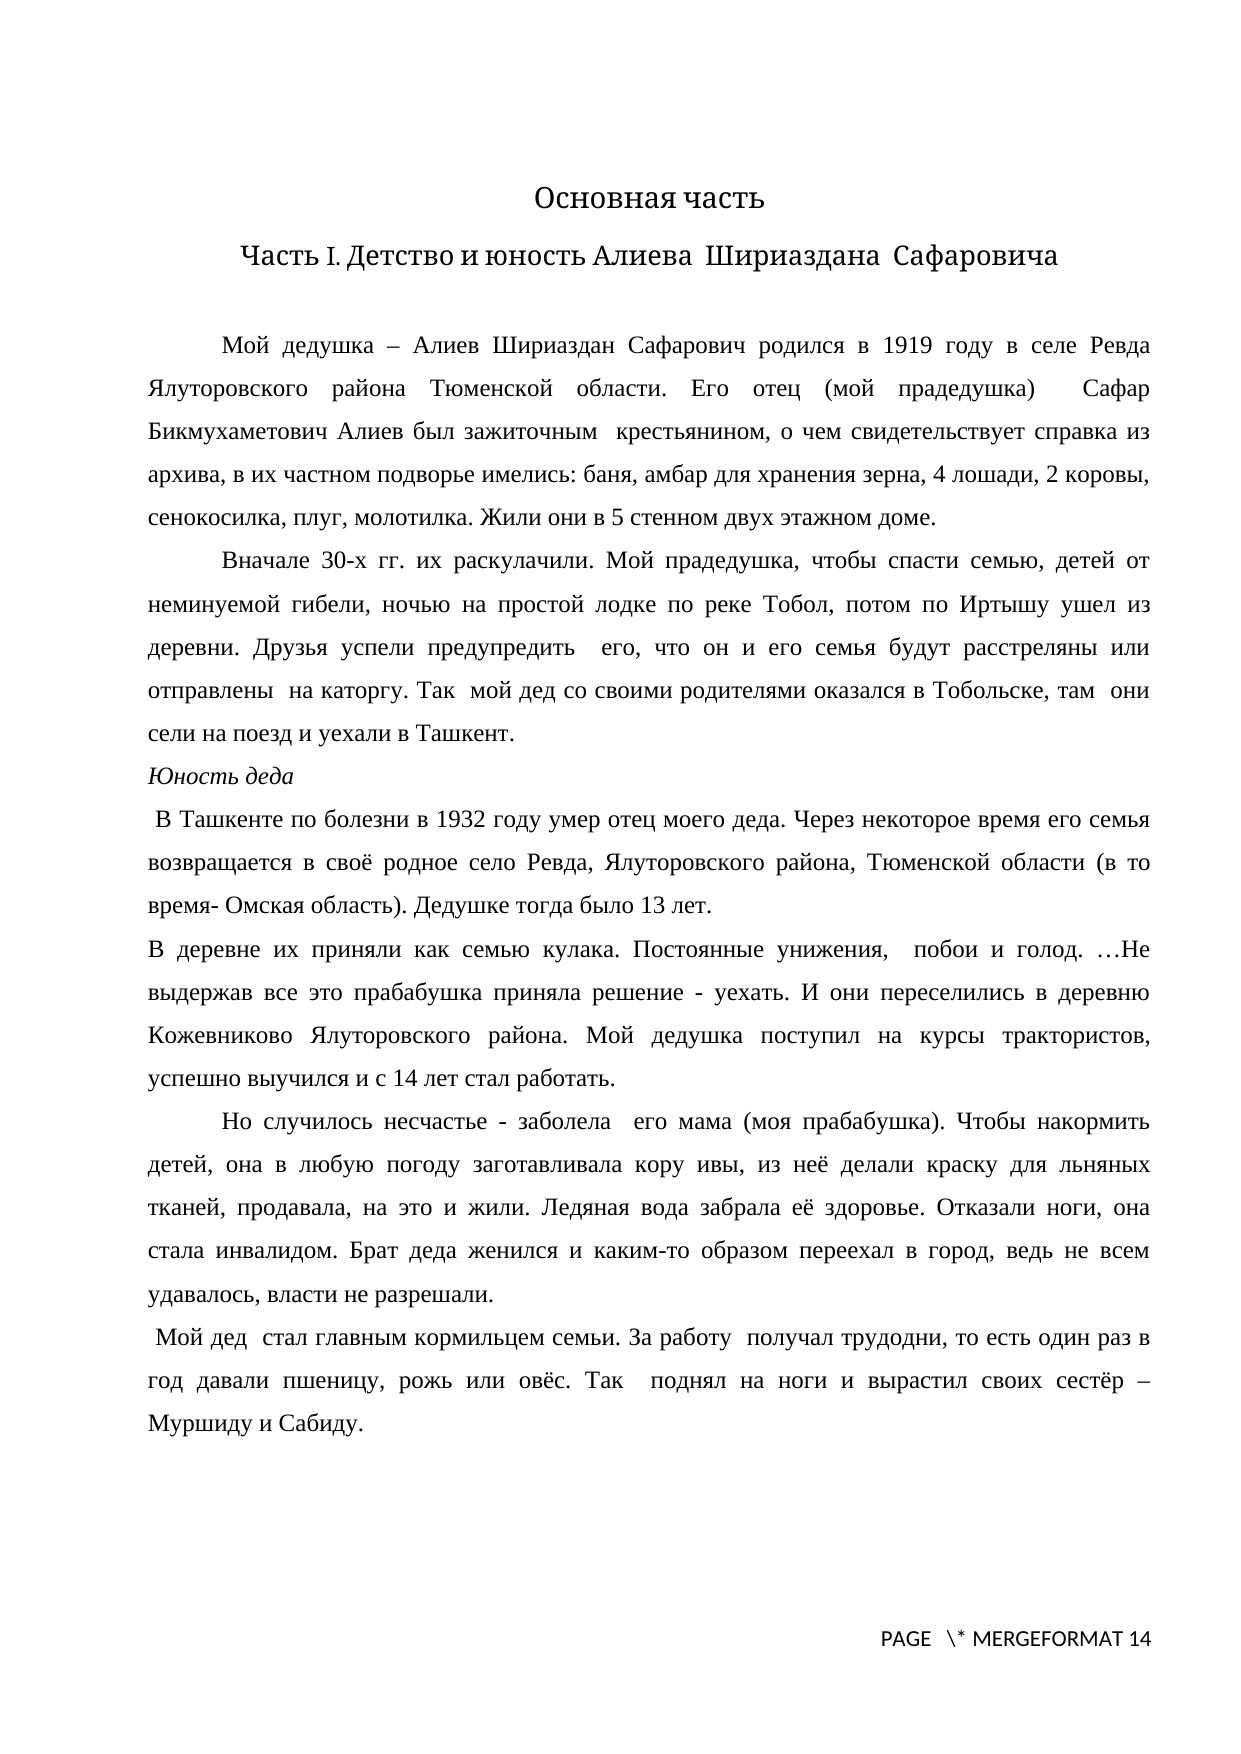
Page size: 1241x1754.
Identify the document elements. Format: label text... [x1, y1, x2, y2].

text В деревне их приняли как семью кулака. Постоянные унижения, побои и голод. …Не выдержав все это прабабушка приняла решение - уехать. И они переселились в деревню Кожевниково Ялуторовского района. Мой дедушка поступил на курсы трактористов, успешно выучился и с 14 лет стал работать. [148, 934, 1152, 1092]
text Но случилось несчастье - заболела его мама (моя прабабушка). Чтобы накормить детей, она в любую погоду заготавливала кору ивы, из неё делали краску для льняных тканей, продавала, на это и жили. Ледяная вода забрала её здоровье. Отказали ноги, она стала инвалидом. Брат деда женился и каким-то образом переехал в город, ведь не всем удавалось, власти не разрешали. [148, 1106, 1152, 1307]
text Юность деда [148, 761, 1152, 790]
subtitle Часть I. Детство и юность Алиева Шириаздана Сафаровича [148, 241, 1152, 272]
text Мой дед стал главным кормильцем семьи. За работу получал трудодни, то есть один раз в год давали пшеницу, рожь или овёс. Так поднял на ноги и вырастил своих сестёр – Муршиду и Сабиду. [148, 1322, 1152, 1437]
text В Ташкенте по болезни в 1932 году умер отец моего деда. Через некоторое время его семья возвращается в своё родное село Ревда, Ялуторовского района, Тюменской области (в то время- Омская область). Дедушке тогда было 13 лет. [148, 804, 1152, 919]
subtitle Основная часть [148, 182, 1152, 215]
text Мой дедушка – Алиев Шириаздан Сафарович родился в 1919 году в селе Ревда Ялуторовского района Тюменской области. Его отец (мой прадедушка) Сафар Бикмухаметович Алиев был зажиточным крестьянином, о чем свидетельствует справка из архива, в их частном подворье имелись: баня, амбар для хранения зерна, 4 лошади, 2 коровы, сенокосилка, плуг, молотилка. Жили они в 5 стенном двух этажном доме. [148, 330, 1152, 531]
text Вначале 30-х гг. их раскулачили. Мой прадедушка, чтобы спасти семью, детей от неминуемой гибели, ночью на простой лодке по реке Тобол, потом по Иртышу ушел из деревни. Друзья успели предупредить его, что он и его семья будут расстреляны или отправлены на каторгу. Так мой дед со своими родителями оказался в Тобольске, там они сели на поезд и уехали в Ташкент. [148, 546, 1152, 747]
